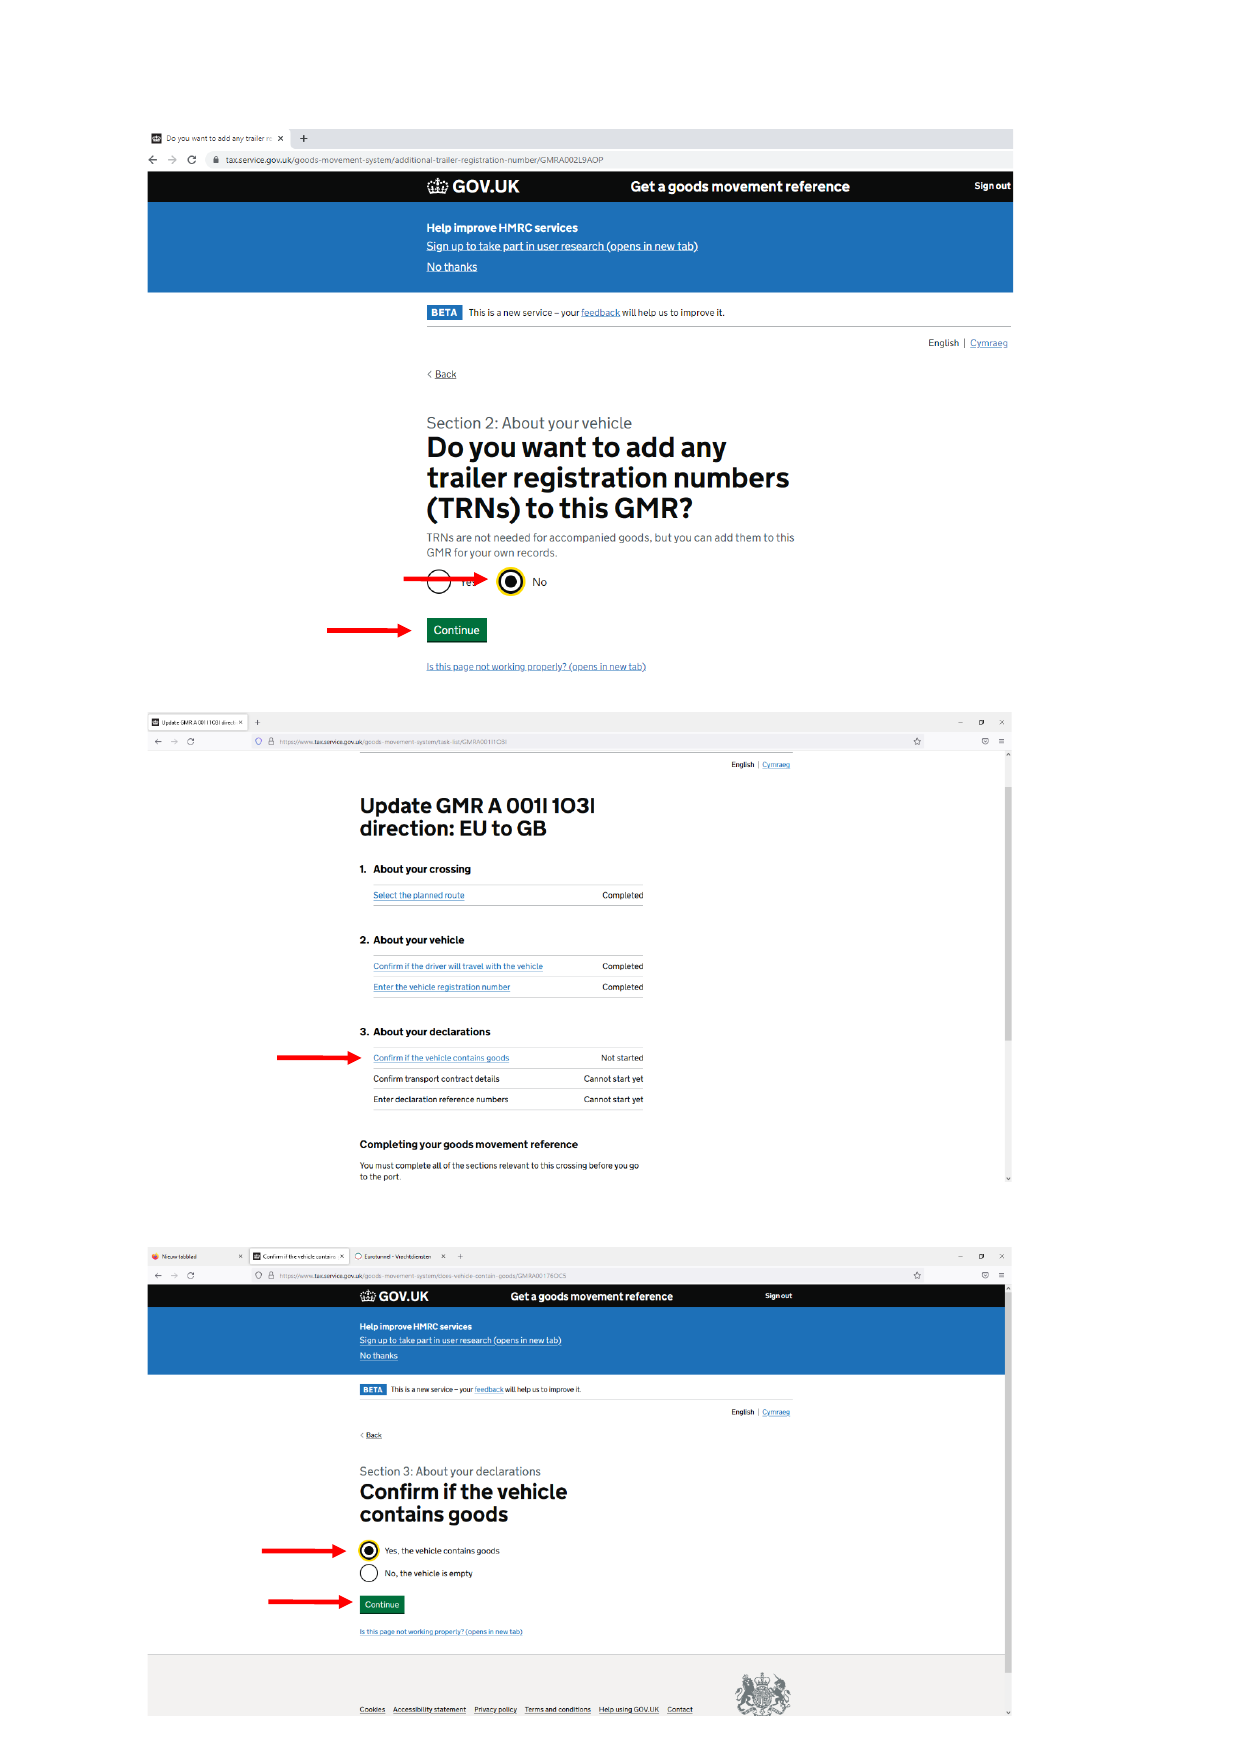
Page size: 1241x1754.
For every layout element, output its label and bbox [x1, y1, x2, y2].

picture [147, 1247, 1012, 1716]
picture [147, 129, 1014, 694]
picture [147, 712, 1012, 1182]
